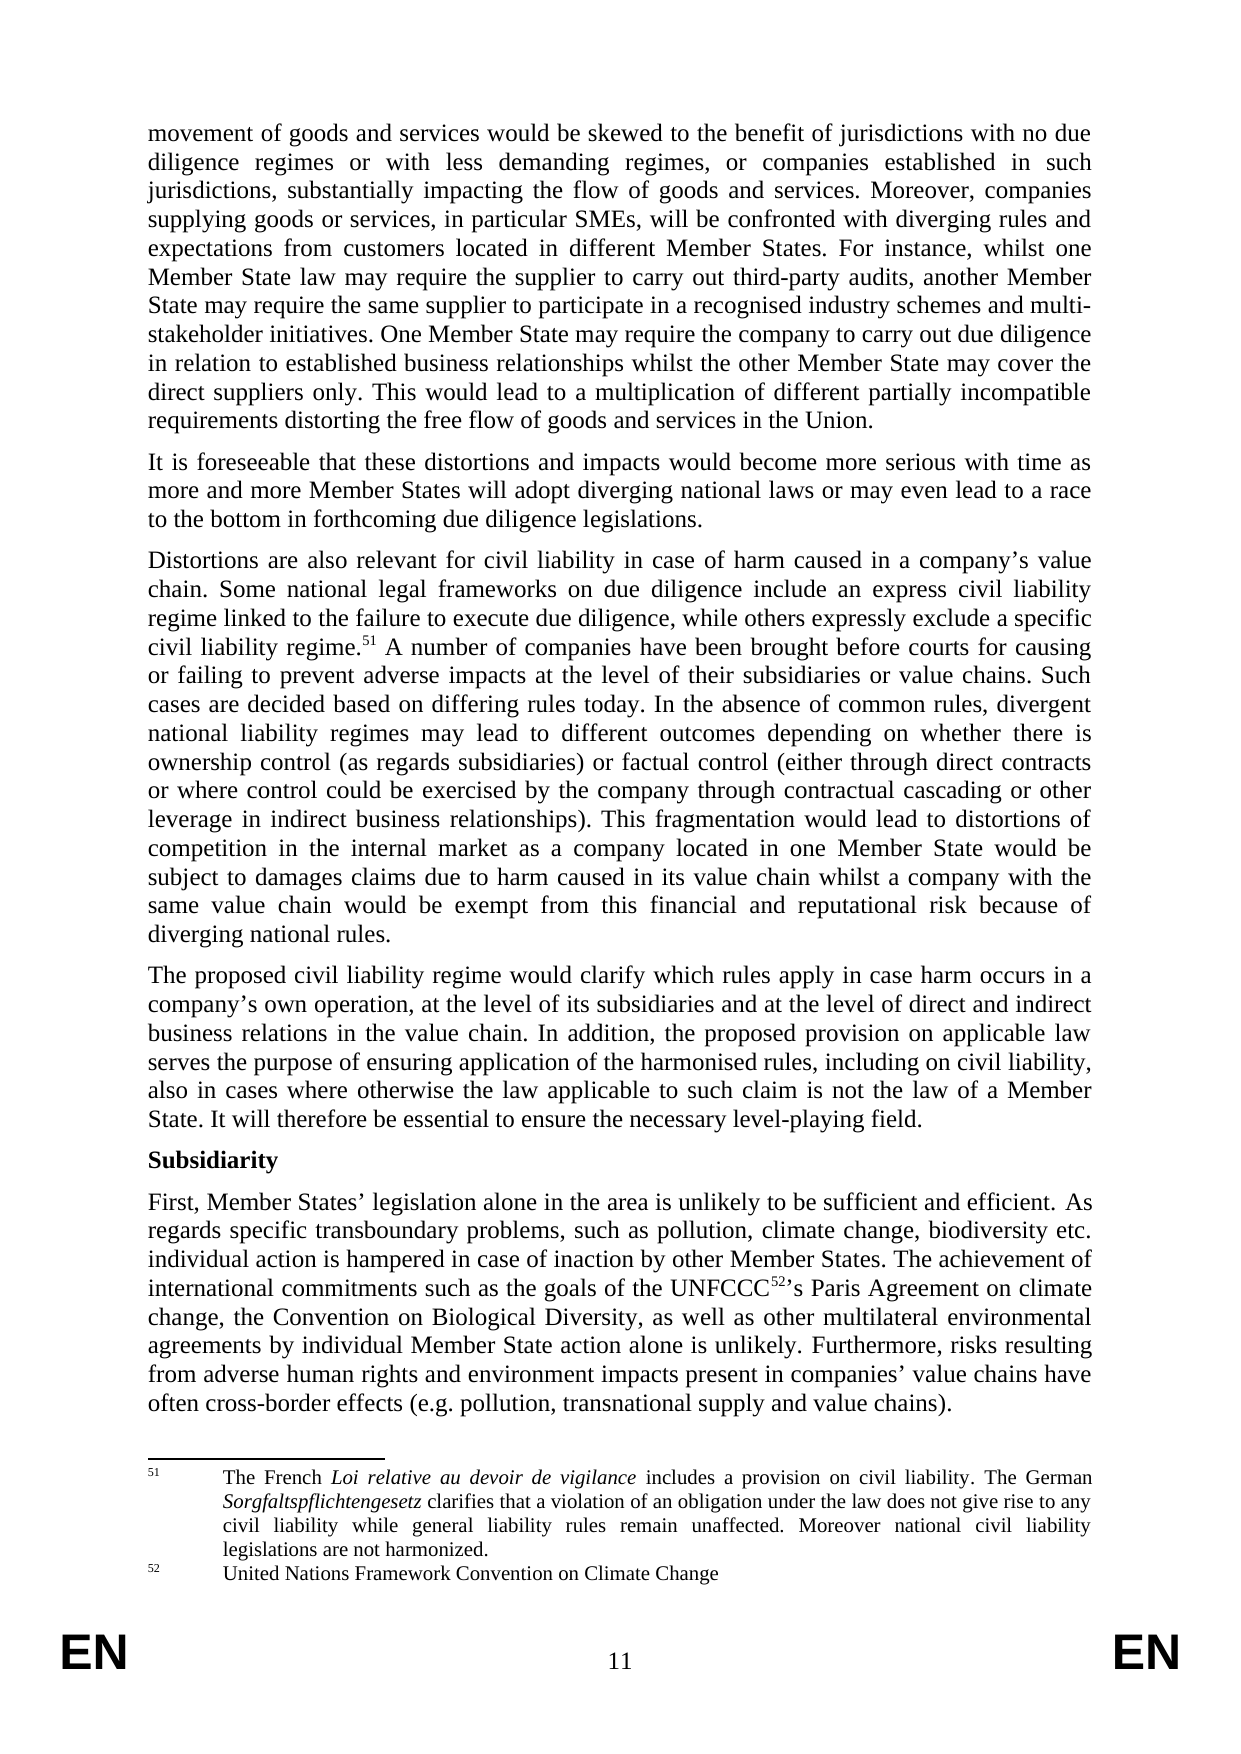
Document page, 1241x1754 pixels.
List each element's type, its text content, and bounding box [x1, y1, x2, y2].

subtitle Subsidiarity [148, 1146, 1093, 1174]
text It is foreseeable that these distortions and impacts would become more serious with time as more and more Member States will adopt diverging national laws or may even lead to a race to the bottom in forthcoming due diligence legislations. [148, 447, 1093, 533]
text Distortions are also relevant for civil liability in case of harm caused in a company’s value chain. Some national legal frameworks on due diligence include an express civil liability regime linked to the failure to execute due diligence, while others expressly exclude a specific civil liability regime. A number of companies have been brought before courts for causing or failing to prevent adverse impacts at the level of their subsidiaries or value chains. Such cases are decided based on differing rules today. In the absence of common rules, divergent national liability regimes may lead to different outcomes depending on whether there is ownership control (as regards subsidiaries) or factual control (either through direct contracts or where control could be exercised by the company through contractual cascading or other leverage in indirect business relationships). This fragmentation would lead to distortions of competition in the internal market as a company located in one Member State would be subject to damages claims due to harm caused in its value chain whilst a company with the same value chain would be exempt from this financial and reputational risk because of diverging national rules. [148, 546, 1093, 948]
text First, Member States’ legislation alone in the area is unlikely to be sufficient and efficient. As regards specific transboundary problems, such as pollution, climate change, biodiversity etc. individual action is hampered in case of inaction by other Member States. The achievement of international commitments such as the goals of the UNFCCC’s Paris Agreement on climate change, the Convention on Biological Diversity, as well as other multilateral environmental agreements by individual Member State action alone is unlikely. Furthermore, risks resulting from adverse human rights and environment impacts present in companies’ value chains have often cross-border effects (e.g. pollution, transnational supply and value chains). [148, 1187, 1093, 1417]
text The proposed civil liability regime would clarify which rules apply in case harm occurs in a company’s own operation, at the level of its subsidiaries and at the level of direct and indirect business relations in the value chain. In addition, the proposed provision on applicable law serves the purpose of ensuring application of the harmonised rules, including on civil liability, also in cases where otherwise the law applicable to such claim is not the law of a Member State. It will therefore be essential to ensure the necessary level-playing field. [148, 961, 1093, 1133]
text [148, 118, 1093, 434]
